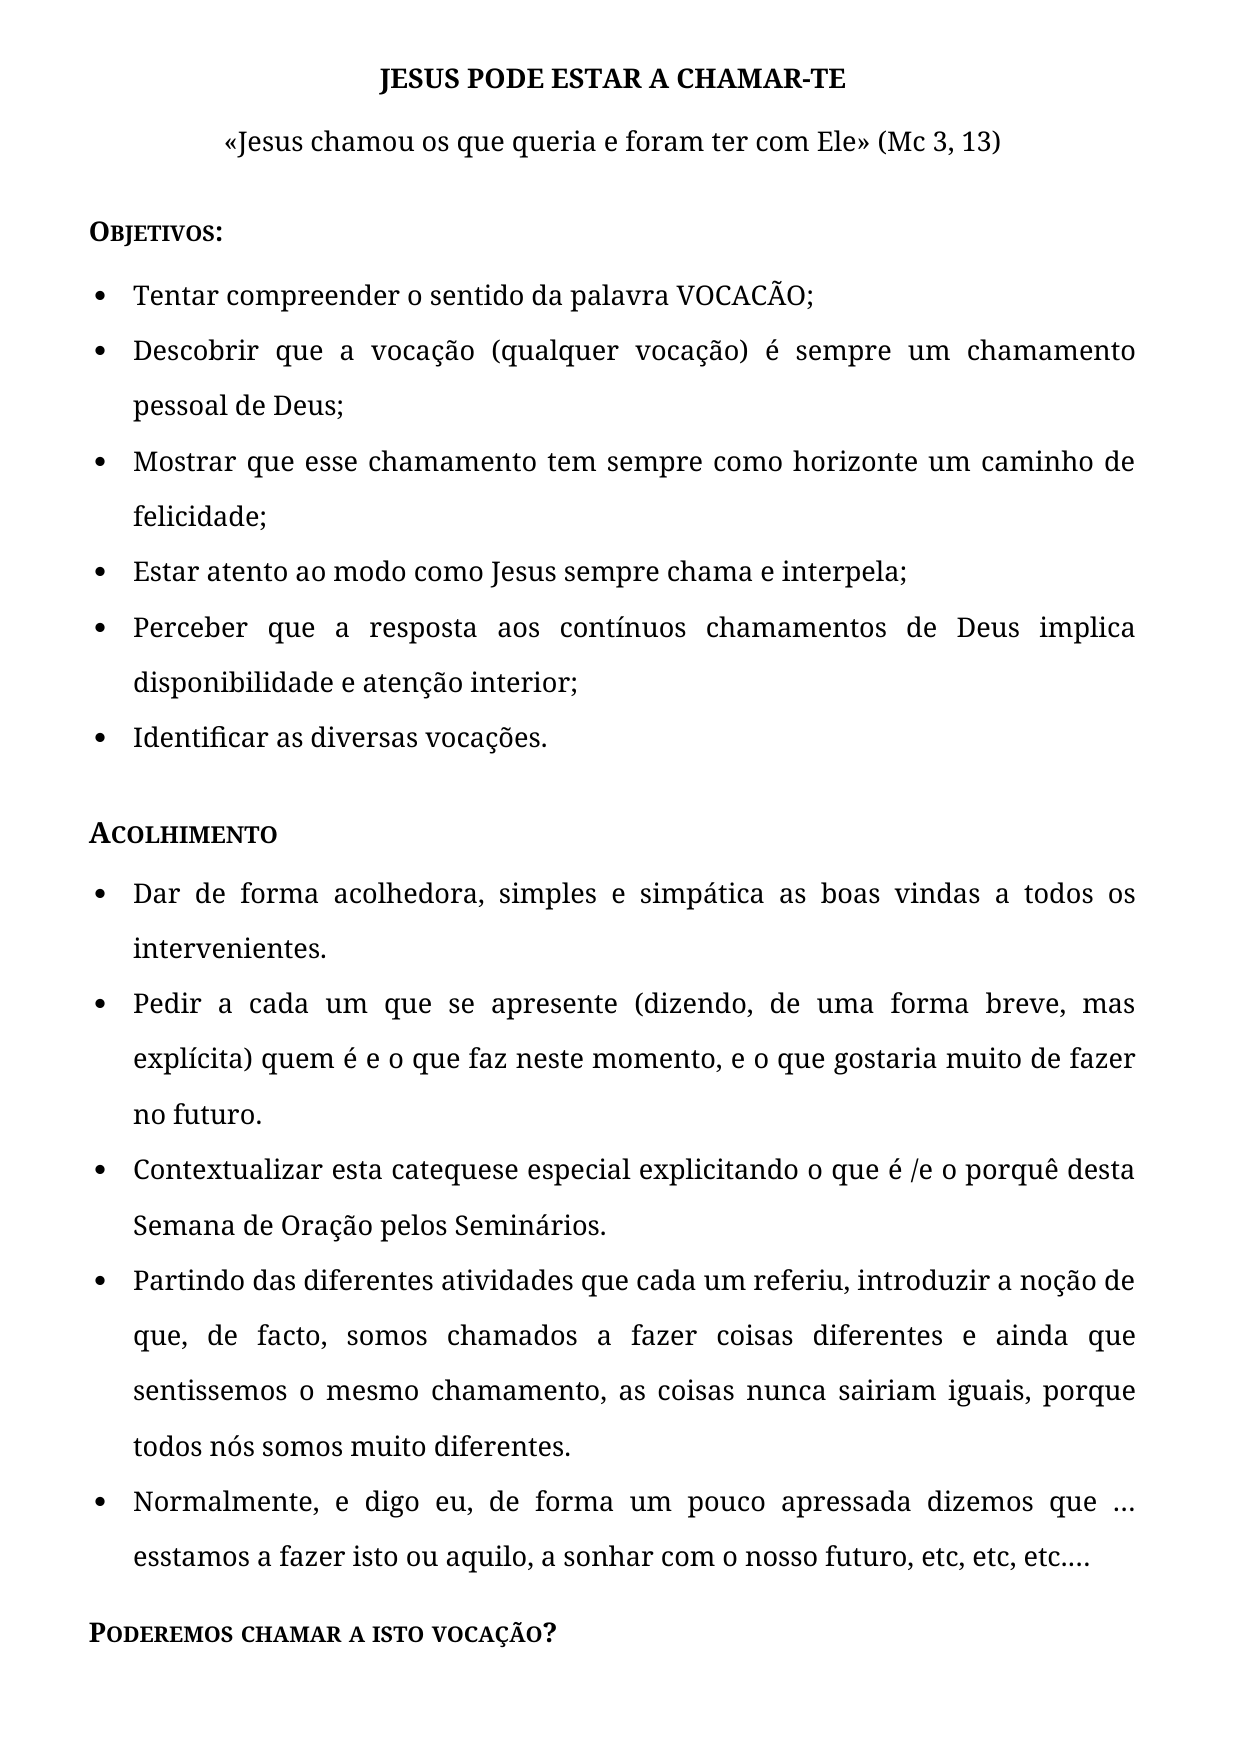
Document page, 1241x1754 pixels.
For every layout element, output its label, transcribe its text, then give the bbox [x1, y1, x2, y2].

list Dar de forma acolhedora, simples e simpática as boas vindas a todos os intervenientes. [95, 874, 1137, 966]
text Objetivos: [88, 213, 1137, 250]
list Contextualizar esta catequese especial explicitando o que é /e o porquê desta Semana de Oração pelos Seminários. [95, 1151, 1137, 1243]
list Partindo das diferentes atividades que cada um referiu, introduzir a noção de que, de facto, somos chamados a fazer coisas diferentes e ainda que sentissemos o mesmo chamamento, as coisas nunca sairiam iguais, porque todos nós somos muito diferentes. [95, 1261, 1137, 1464]
list Mostrar que esse chamamento tem sempre como horizonte um caminho de felicidade; [95, 442, 1137, 534]
text Acolhimento [88, 812, 1137, 852]
text Poderemos chamar a isto vocação? [88, 1614, 1137, 1651]
text «Jesus chamou os que queria e foram ter com Ele» (Mc 3, 13) [88, 122, 1137, 159]
list Pedir a cada um que se apresente (dizendo, de uma forma breve, mas explícita) quem é e o que faz neste momento, e o que gostaria muito de fazer no futuro. [95, 985, 1137, 1132]
list Normalmente, e digo eu, de forma um pouco apressada dizemos que …esstamos a fazer isto ou aquilo, a sonhar com o nosso futuro, etc, etc, etc.… [95, 1482, 1137, 1575]
list Perceber que a resposta aos contínuos chamamentos de Deus implica disponibilidade e atenção interior; [95, 608, 1137, 700]
list Estar atento ao modo como Jesus sempre chama e interpela; [95, 553, 1137, 589]
text JESUS PODE ESTAR A CHAMAR-TE [88, 59, 1137, 96]
list Tentar compreender o sentido da palavra VOCACÃO; [95, 276, 1137, 313]
list Identificar as diversas vocações. [95, 719, 1137, 756]
list Descobrir que a vocação (qualquer vocação) é sempre um chamamento pessoal de Deus; [95, 331, 1137, 424]
